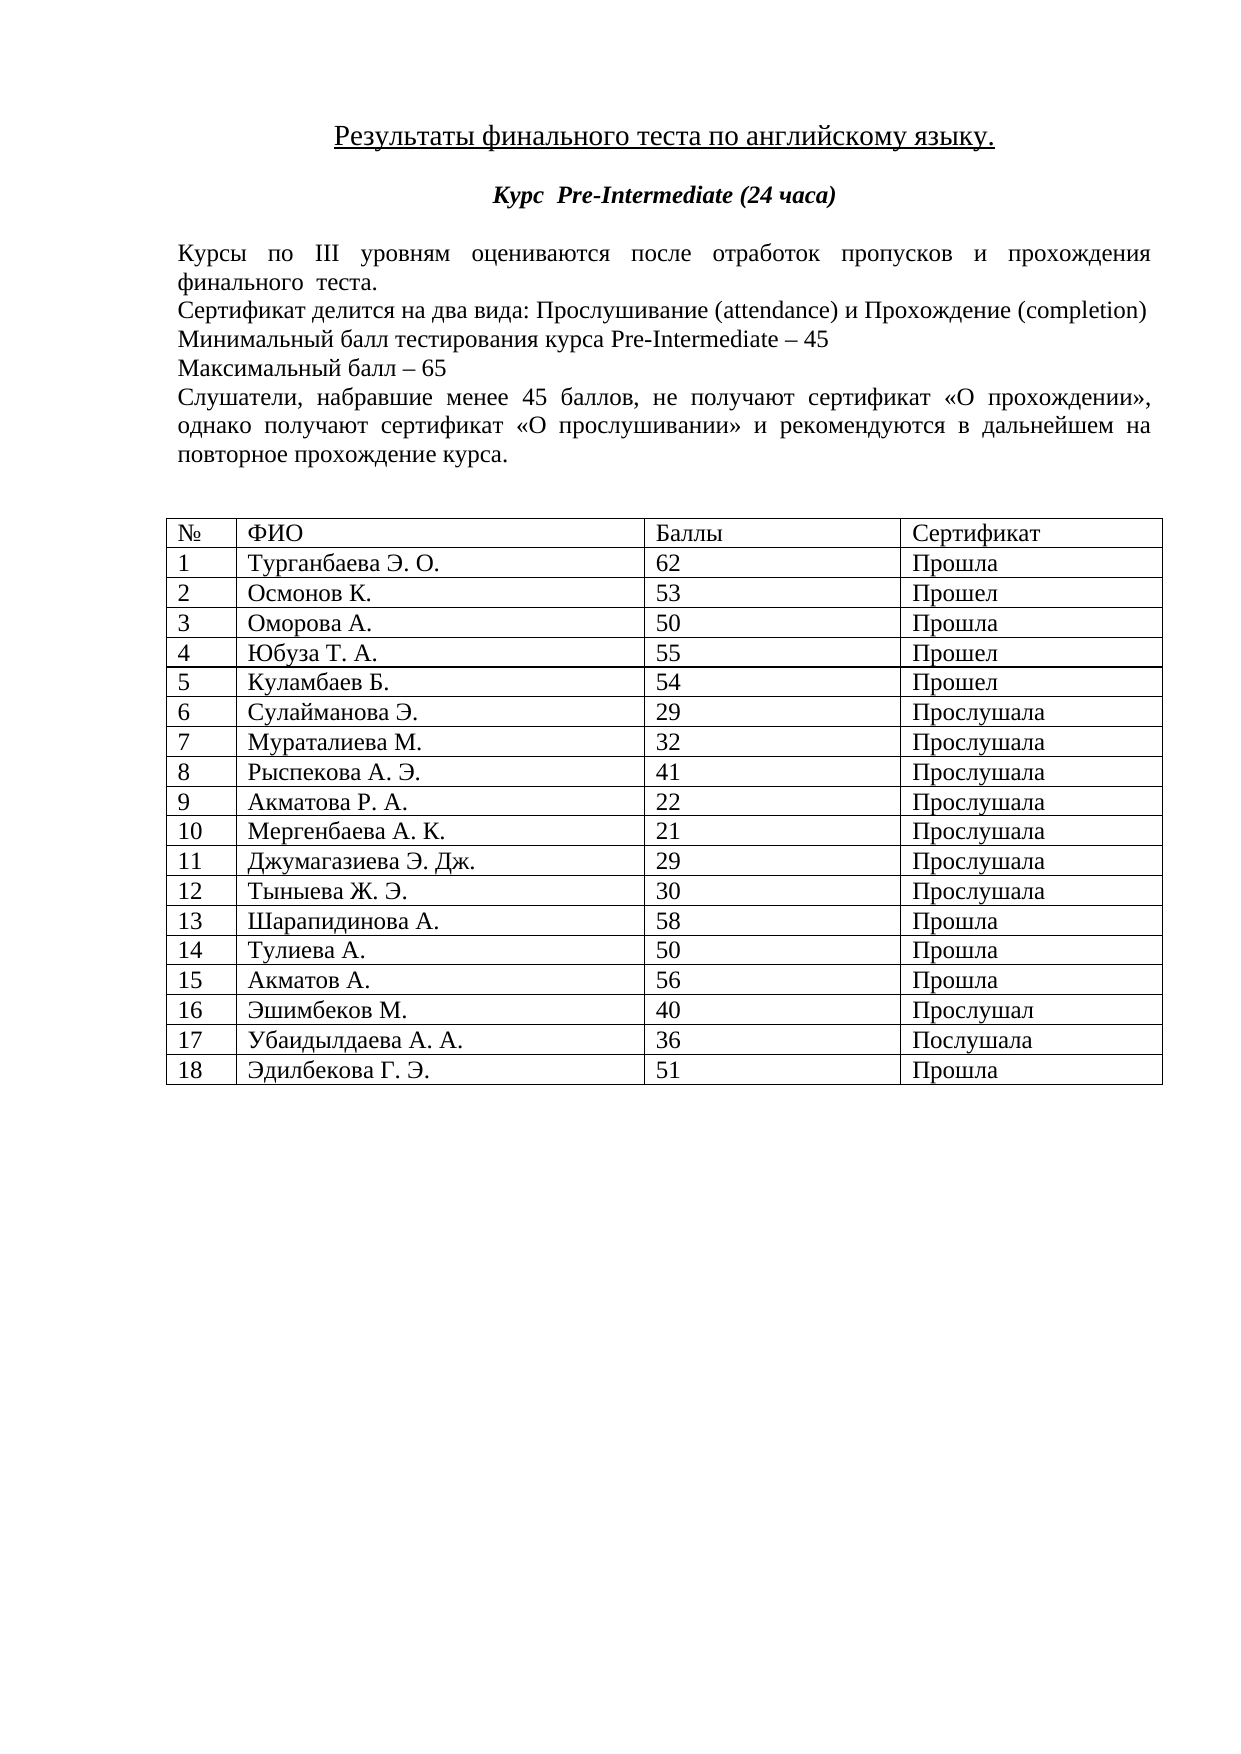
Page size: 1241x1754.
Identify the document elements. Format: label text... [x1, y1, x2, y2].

table_cell Прослушала [901, 787, 1162, 815]
table_cell 36 [645, 1025, 900, 1054]
table_cell 13 [167, 906, 236, 934]
table_cell Оморова А. [237, 608, 644, 637]
table_cell Мергенбаева А. К. [237, 816, 644, 845]
table_cell 11 [167, 846, 236, 875]
table_cell Джумагазиева Э. Дж. [237, 846, 644, 875]
table_cell 29 [645, 697, 900, 726]
table_cell 22 [645, 787, 900, 815]
table_cell 8 [167, 757, 236, 786]
table_header ФИО [237, 519, 644, 547]
table_cell Прослушала [901, 727, 1162, 756]
table_cell 15 [167, 965, 236, 994]
table_cell 6 [167, 697, 236, 726]
table_cell Акматова Р. А. [237, 787, 644, 815]
table_cell 40 [645, 995, 900, 1024]
table_cell Акматов А. [237, 965, 644, 994]
table_cell Прошел [901, 638, 1162, 666]
table_cell 54 [645, 668, 900, 696]
table_cell 21 [645, 816, 900, 845]
table_cell Тулиева А. [237, 936, 644, 964]
table_cell 53 [645, 578, 900, 607]
table_cell Прослушала [901, 816, 1162, 845]
table_cell Прошла [901, 965, 1162, 994]
table_cell Послушала [901, 1025, 1162, 1054]
table_cell 10 [167, 816, 236, 845]
table_cell Прослушал [901, 995, 1162, 1024]
table_cell 16 [167, 995, 236, 1024]
table_cell Прослушала [901, 697, 1162, 726]
table_cell Прошла [901, 1055, 1162, 1083]
table_cell 41 [645, 757, 900, 786]
table_cell Осмонов К. [237, 578, 644, 607]
table_cell Прошла [901, 548, 1162, 577]
table_cell Прошла [901, 608, 1162, 637]
table_cell Прошел [901, 578, 1162, 607]
table_cell 7 [167, 727, 236, 756]
table_cell Мураталиева М. [237, 727, 644, 756]
table_header № [167, 519, 236, 547]
table_cell 50 [645, 936, 900, 964]
text Максимальный балл – 65 [177, 353, 1152, 382]
table_cell Юбуза Т. А. [237, 638, 644, 666]
table_cell Убаидылдаева А. А. [237, 1025, 644, 1054]
text Курс Pre-Intermediate (24 часа) [177, 180, 1152, 209]
table_cell 62 [645, 548, 900, 577]
table_cell 5 [167, 668, 236, 696]
table_cell Прослушала [901, 876, 1162, 905]
table_cell 1 [167, 548, 236, 577]
table_cell 29 [645, 846, 900, 875]
table_cell 58 [645, 906, 900, 934]
table_cell Сулайманова Э. [237, 697, 644, 726]
table_cell 56 [645, 965, 900, 994]
table_cell 17 [167, 1025, 236, 1054]
table_header Баллы [645, 519, 900, 547]
text Слушатели, набравшие менее 45 баллов, не получают сертификат «О прохождении», однако получают сертификат «О прослушивании» и рекомендуются в дальнейшем на повторное прохождение курса. [177, 382, 1152, 468]
table_cell 12 [167, 876, 236, 905]
table_cell Прошла [901, 906, 1162, 934]
table_cell 4 [167, 638, 236, 666]
table_cell 51 [645, 1055, 900, 1083]
table_cell Эшимбеков М. [237, 995, 644, 1024]
table_cell 50 [645, 608, 900, 637]
table_cell Прослушала [901, 846, 1162, 875]
table_cell 3 [167, 608, 236, 637]
table_header Сертификат [901, 519, 1162, 547]
table_cell Рыспекова А. Э. [237, 757, 644, 786]
table_cell 30 [645, 876, 900, 905]
table_cell Тыныева Ж. Э. [237, 876, 644, 905]
table_cell 18 [167, 1055, 236, 1083]
text Сертификат делится на два вида: Прослушивание (attendance) и Прохождение (completion) [177, 295, 1152, 324]
table_cell 9 [167, 787, 236, 815]
table_cell Турганбаева Э. О. [237, 548, 644, 577]
table_cell 32 [645, 727, 900, 756]
table_cell Эдилбекова Г. Э. [237, 1055, 644, 1083]
table_cell Прошел [901, 668, 1162, 696]
table_cell Прослушала [901, 757, 1162, 786]
table_cell Шарапидинова А. [237, 906, 644, 934]
text Курсы по III уровням оцениваются после отработок пропусков и прохождения финального теста. [177, 238, 1152, 295]
table_cell 55 [645, 638, 900, 666]
table_cell 14 [167, 936, 236, 964]
table_cell Куламбаев Б. [237, 668, 644, 696]
text Минимальный балл тестирования курса Pre-Intermediate – 45 [177, 324, 1152, 353]
text Результаты финального теста по английскому языку. [177, 118, 1152, 152]
table_cell 2 [167, 578, 236, 607]
table_cell Прошла [901, 936, 1162, 964]
